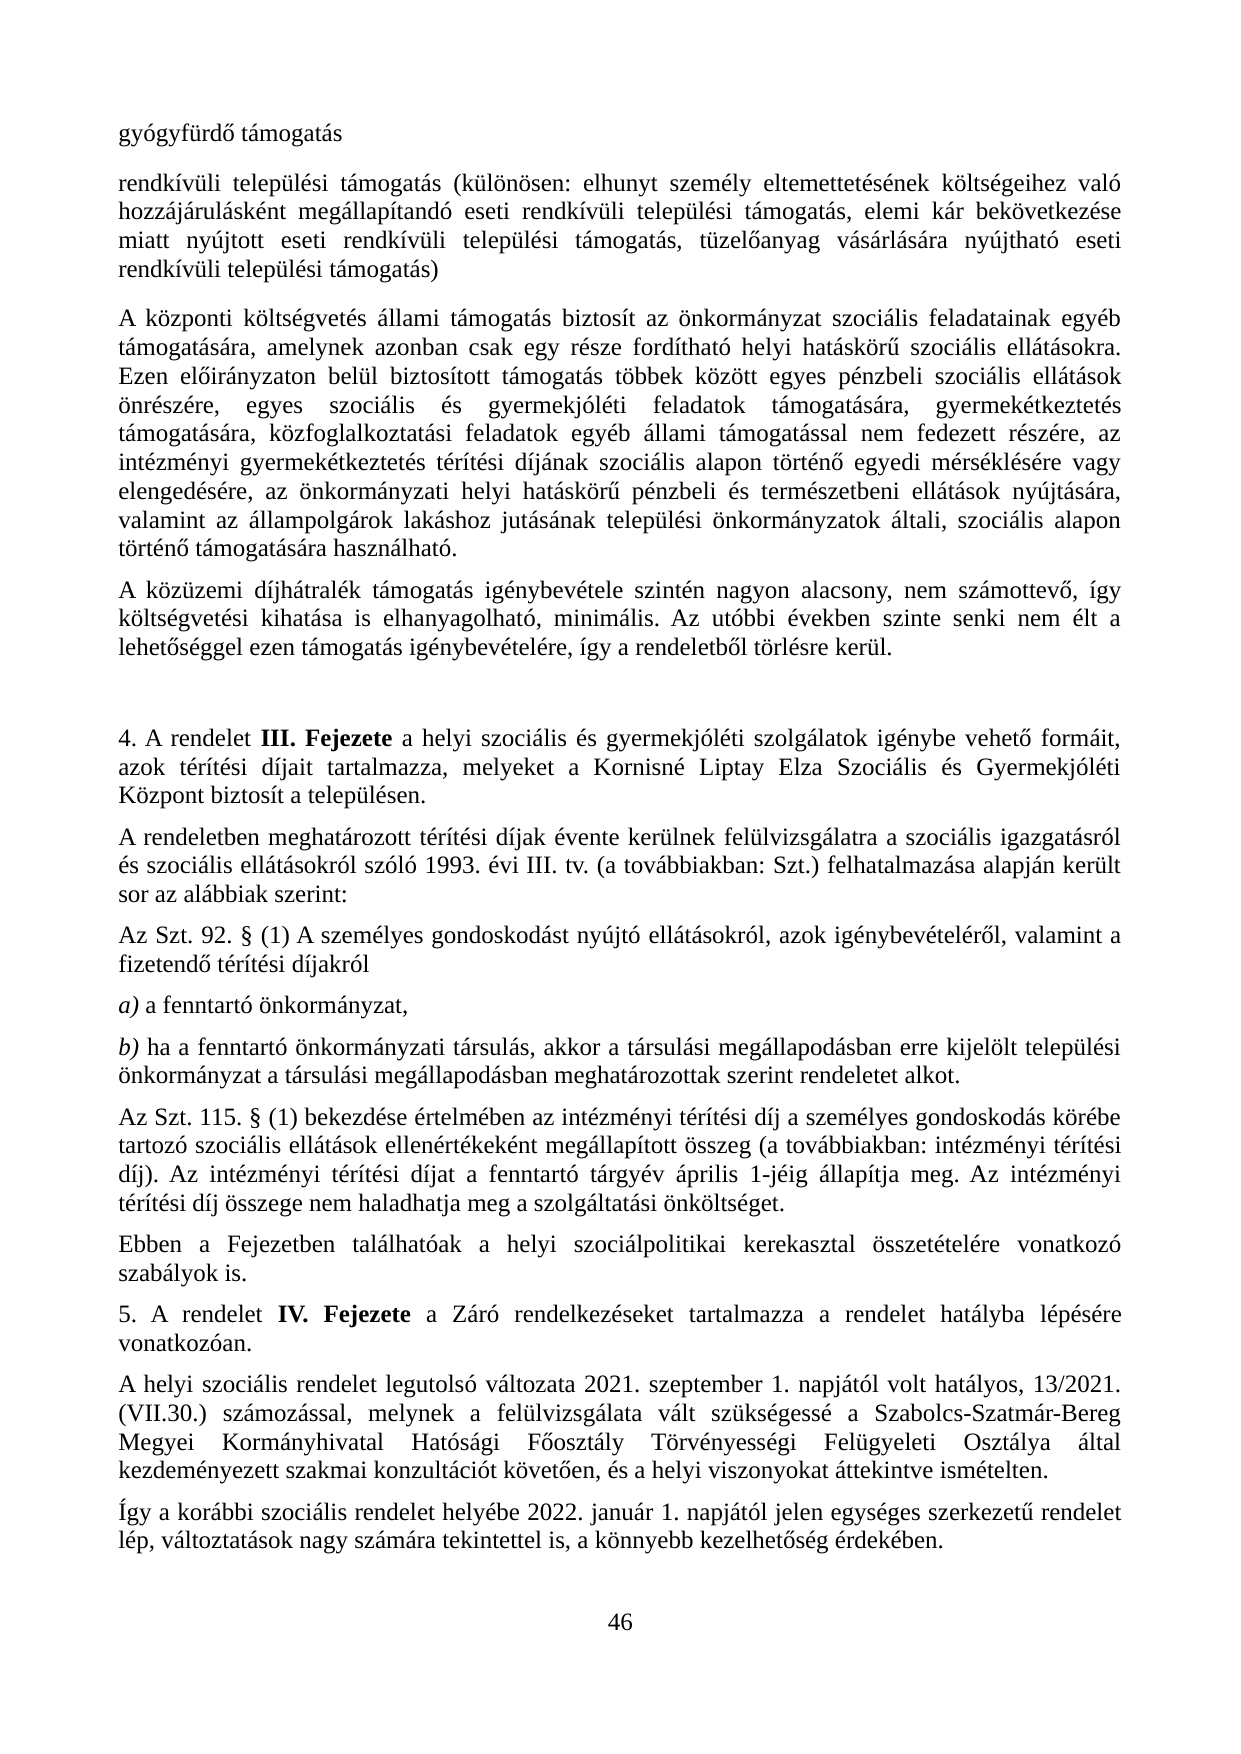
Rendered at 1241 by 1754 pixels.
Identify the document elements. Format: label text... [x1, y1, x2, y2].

text A helyi szociális rendelet legutolsó változata 2021. szeptember 1. napjától volt hatályos, 13/2021. (VII.30.) számozással, melynek a felülvizsgálata vált szükségessé a Szabolcs-Szatmár-Bereg Megyei Kormányhivatal Hatósági Főosztály Törvényességi Felügyeleti Osztálya által kezdeményezett szakmai konzultációt követően, és a helyi viszonyokat áttekintve ismételten. [118, 1369, 1122, 1484]
text Így a korábbi szociális rendelet helyébe 2022. január 1. napjától jelen egységes szerkezetű rendelet lép, változtatások nagy számára tekintettel is, a könnyebb kezelhetőség érdekében. [118, 1497, 1122, 1554]
text 4. A rendelet III. Fejezete a helyi szociális és gyermekjóléti szolgálatok igénybe vehető formáit, azok térítési díjait tartalmazza, melyeket a Kornisné Liptay Elza Szociális és Gyermekjóléti Központ biztosít a településen. [118, 723, 1122, 809]
text a) a fenntartó önkormányzat, [118, 991, 1122, 1019]
text Az Szt. 115. § (1) bekezdése értelmében az intézményi térítési díj a személyes gondoskodás körébe tartozó szociális ellátások ellenértékeként megállapított összeg (a továbbiakban: intézményi térítési díj). Az intézményi térítési díjat a fenntartó tárgyév április 1-jéig állapítja meg. Az intézményi térítési díj összege nem haladhatja meg a szolgáltatási önköltséget. [118, 1102, 1122, 1217]
text rendkívüli települési támogatás (különösen: elhunyt személy eltemettetésének költségeihez való hozzájárulásként megállapítandó eseti rendkívüli települési támogatás, elemi kár bekövetkezése miatt nyújtott eseti rendkívüli települési támogatás, tüzelőanyag vásárlására nyújtható eseti rendkívüli települési támogatás) [118, 168, 1122, 283]
text A központi költségvetés állami támogatás biztosít az önkormányzat szociális feladatainak egyéb támogatására, amelynek azonban csak egy része fordítható helyi hatáskörű szociális ellátásokra. Ezen előirányzaton belül biztosított támogatás többek között egyes pénzbeli szociális ellátások önrészére, egyes szociális és gyermekjóléti feladatok támogatására, gyermekétkeztetés támogatására, közfoglalkoztatási feladatok egyéb állami támogatással nem fedezett részére, az intézményi gyermekétkeztetés térítési díjának szociális alapon történő egyedi mérséklésére vagy elengedésére, az önkormányzati helyi hatáskörű pénzbeli és természetbeni ellátások nyújtására, valamint az állampolgárok lakáshoz jutásának települési önkormányzatok általi, szociális alapon történő támogatására használható. [118, 303, 1122, 562]
text Az Szt. 92. § (1) A személyes gondoskodást nyújtó ellátásokról, azok igénybevételéről, valamint a fizetendő térítési díjakról [118, 921, 1122, 978]
text b) ha a fenntartó önkormányzati társulás, akkor a társulási megállapodásban erre kijelölt települési önkormányzat a társulási megállapodásban meghatározottak szerint rendeletet alkot. [118, 1032, 1122, 1089]
text gyógyfürdő támogatás [118, 118, 1122, 147]
text 5. A rendelet IV. Fejezete a Záró rendelkezéseket tartalmazza a rendelet hatályba lépésére vonatkozóan. [118, 1299, 1122, 1357]
text A rendeletben meghatározott térítési díjak évente kerülnek felülvizsgálatra a szociális igazgatásról és szociális ellátásokról szóló 1993. évi III. tv. (a továbbiakban: Szt.) felhatalmazása alapján került sor az alábbiak szerint: [118, 822, 1122, 908]
text Ebben a Fejezetben találhatóak a helyi szociálpolitikai kerekasztal összetételére vonatkozó szabályok is. [118, 1229, 1122, 1287]
text A közüzemi díjhátralék támogatás igénybevétele szintén nagyon alacsony, nem számottevő, így költségvetési kihatása is elhanyagolható, minimális. Az utóbbi években szinte senki nem élt a lehetőséggel ezen támogatás igénybevételére, így a rendeletből törlésre kerül. [118, 575, 1122, 661]
